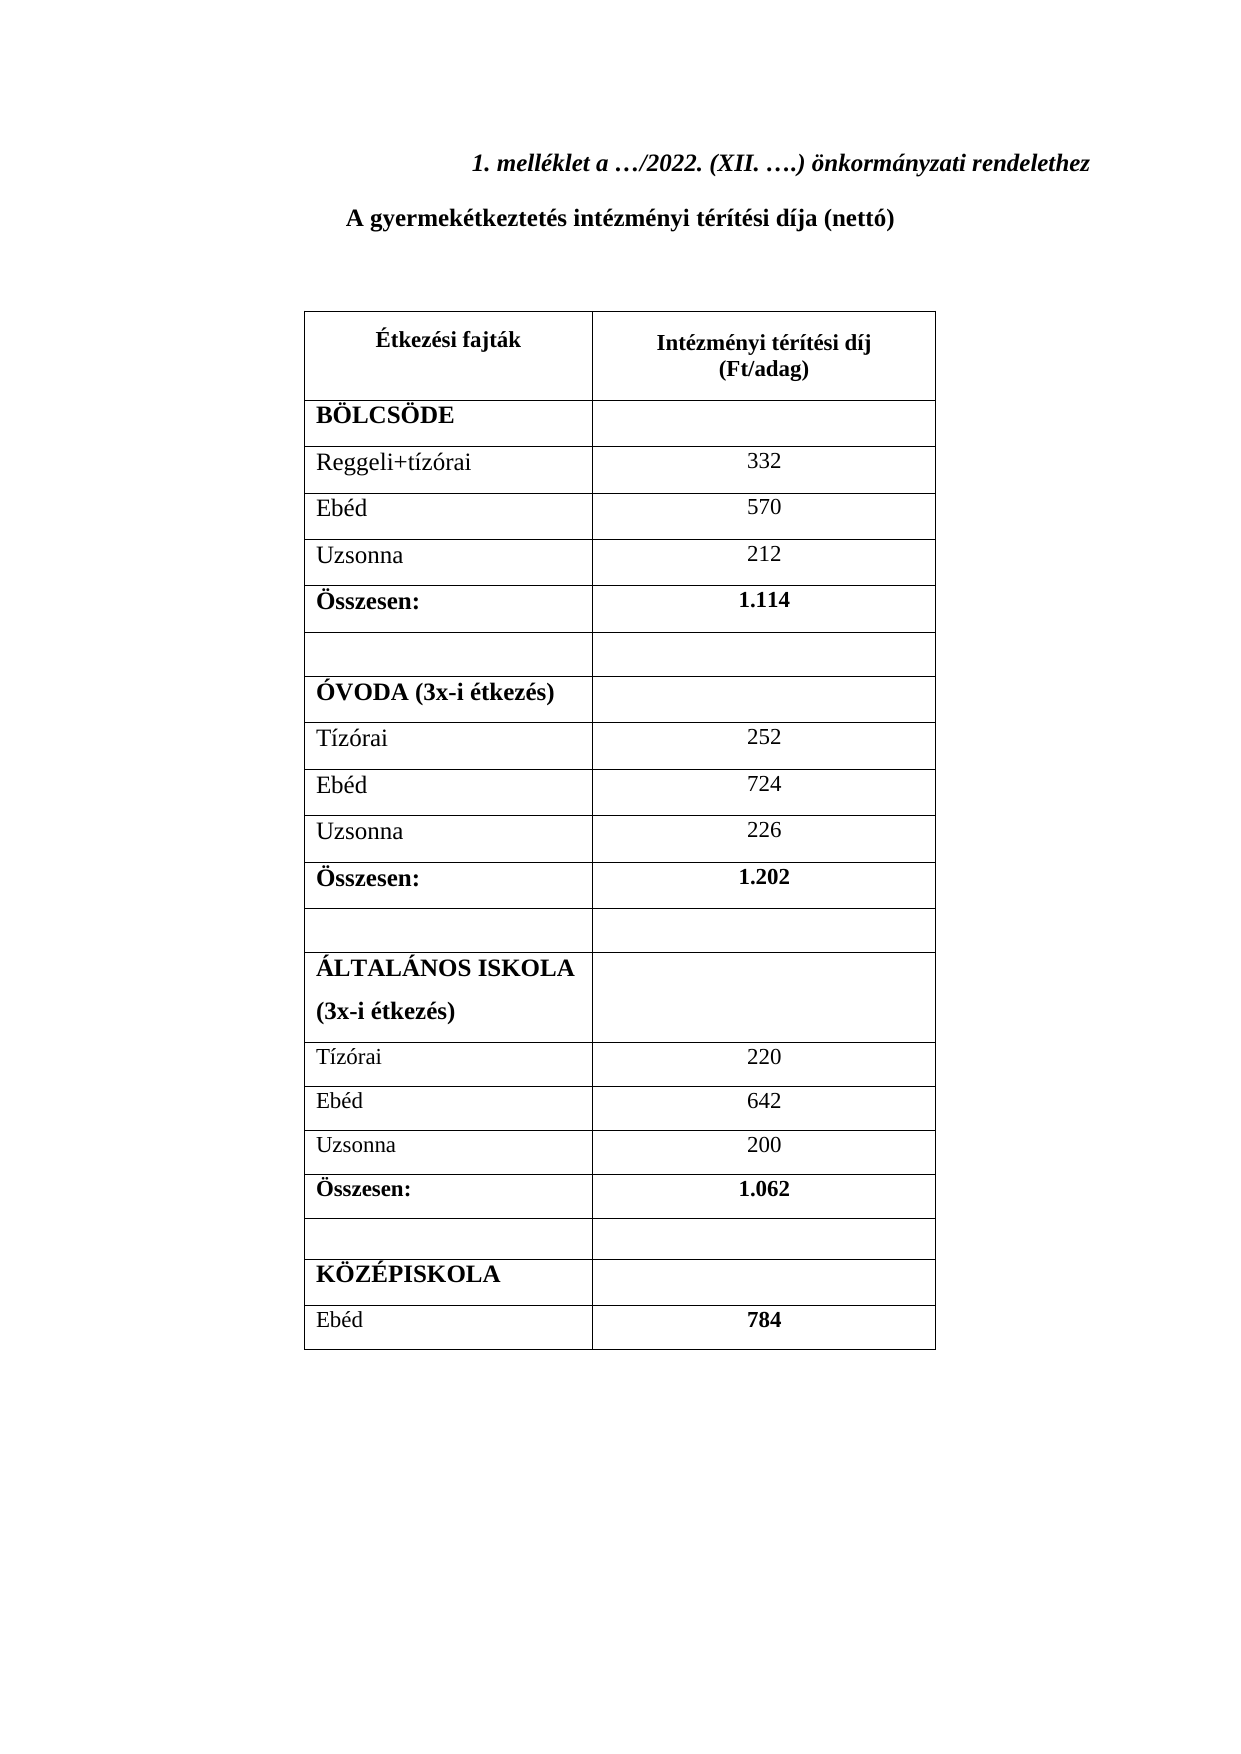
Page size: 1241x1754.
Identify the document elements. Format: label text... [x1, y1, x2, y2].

table_cell [593, 1219, 935, 1258]
table_cell Összesen: [305, 1175, 592, 1218]
table_cell [593, 953, 935, 1042]
table_cell Tízórai [305, 723, 592, 769]
table_cell Uzsonna [305, 1131, 592, 1174]
table_cell [305, 633, 592, 676]
table_cell Ebéd [305, 1306, 592, 1349]
table_cell ÓVODA (3x-i étkezés) [305, 677, 592, 722]
table_cell [305, 1219, 592, 1258]
table_cell [593, 677, 935, 722]
table_cell 1.202 [593, 863, 935, 908]
table_cell Uzsonna [305, 540, 592, 585]
table_cell 784 [593, 1306, 935, 1349]
table_cell [593, 1260, 935, 1305]
table_cell Ebéd [305, 770, 592, 815]
table_cell [593, 633, 935, 676]
table_cell 220 [593, 1043, 935, 1086]
table_cell 724 [593, 770, 935, 815]
table_cell 212 [593, 540, 935, 585]
table_cell ÁLTALÁNOS ISKOLA (3x-i étkezés) [305, 953, 592, 1042]
table_cell Összesen: [305, 863, 592, 908]
table_cell Uzsonna [305, 816, 592, 862]
table_cell Tízórai [305, 1043, 592, 1086]
table_cell 570 [593, 494, 935, 539]
text A gyermekétkeztetés intézményi térítési díja (nettó) [148, 203, 1093, 231]
table_cell 200 [593, 1131, 935, 1174]
table_cell Összesen: [305, 586, 592, 632]
table_header Intézményi térítési díj (Ft/adag) [593, 312, 935, 399]
table_cell Ebéd [305, 1087, 592, 1130]
table_header Étkezési fajták [305, 312, 592, 399]
table_cell 642 [593, 1087, 935, 1130]
table_cell BÖLCSÖDE [305, 401, 592, 446]
table_cell Reggeli+tízórai [305, 447, 592, 492]
table_cell [593, 909, 935, 952]
table_cell 226 [593, 816, 935, 862]
table_cell [305, 909, 592, 952]
table_cell 332 [593, 447, 935, 492]
text 1. melléklet a …/2022. (XII. ….) önkormányzati rendelethez [223, 148, 1093, 176]
table_cell 1.062 [593, 1175, 935, 1218]
table_cell [593, 401, 935, 446]
table_cell 252 [593, 723, 935, 769]
table_cell 1.114 [593, 586, 935, 632]
table_cell KÖZÉPISKOLA [305, 1260, 592, 1305]
table_cell Ebéd [305, 494, 592, 539]
